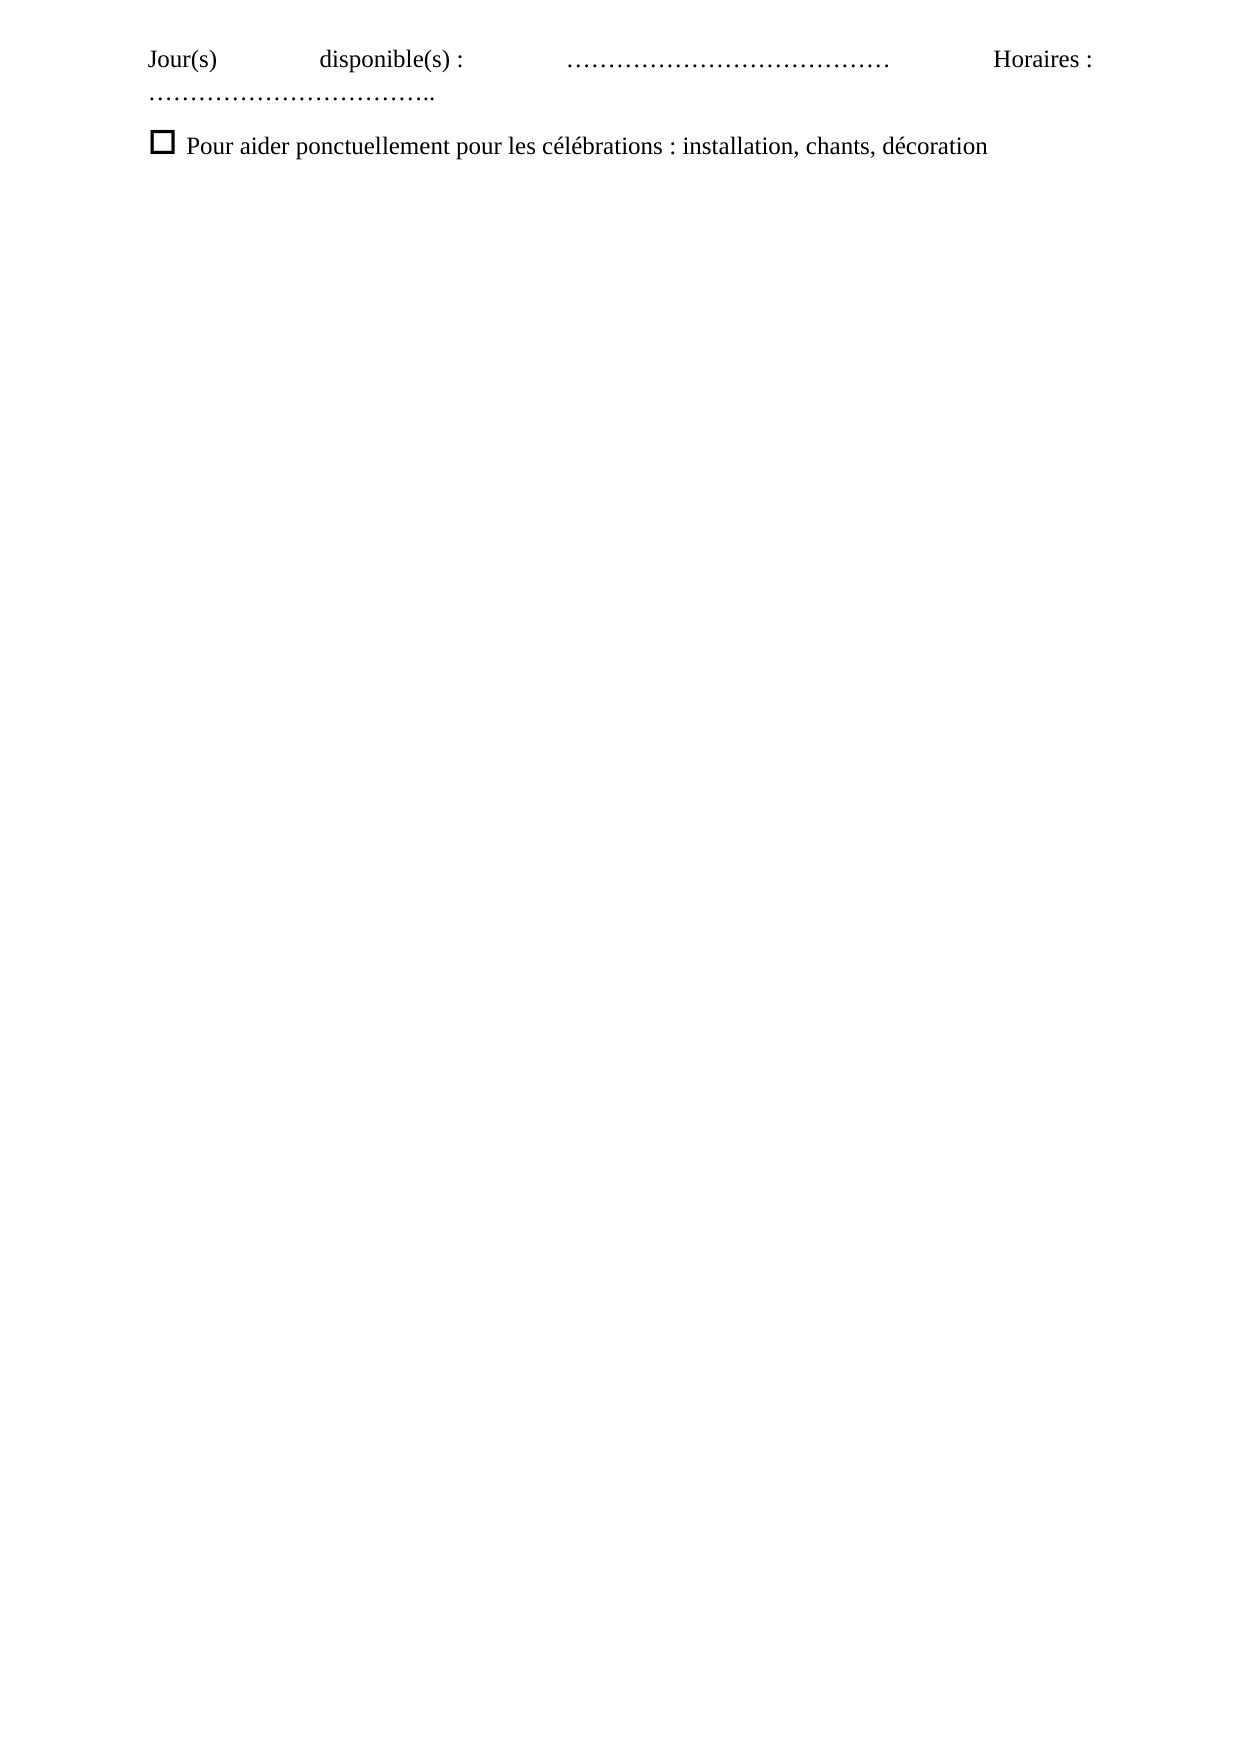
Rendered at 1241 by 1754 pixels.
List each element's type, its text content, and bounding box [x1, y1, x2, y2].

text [148, 44, 1093, 106]
text Pour aider ponctuellement pour les célébrations : installation, chants, décoration [148, 131, 1093, 162]
